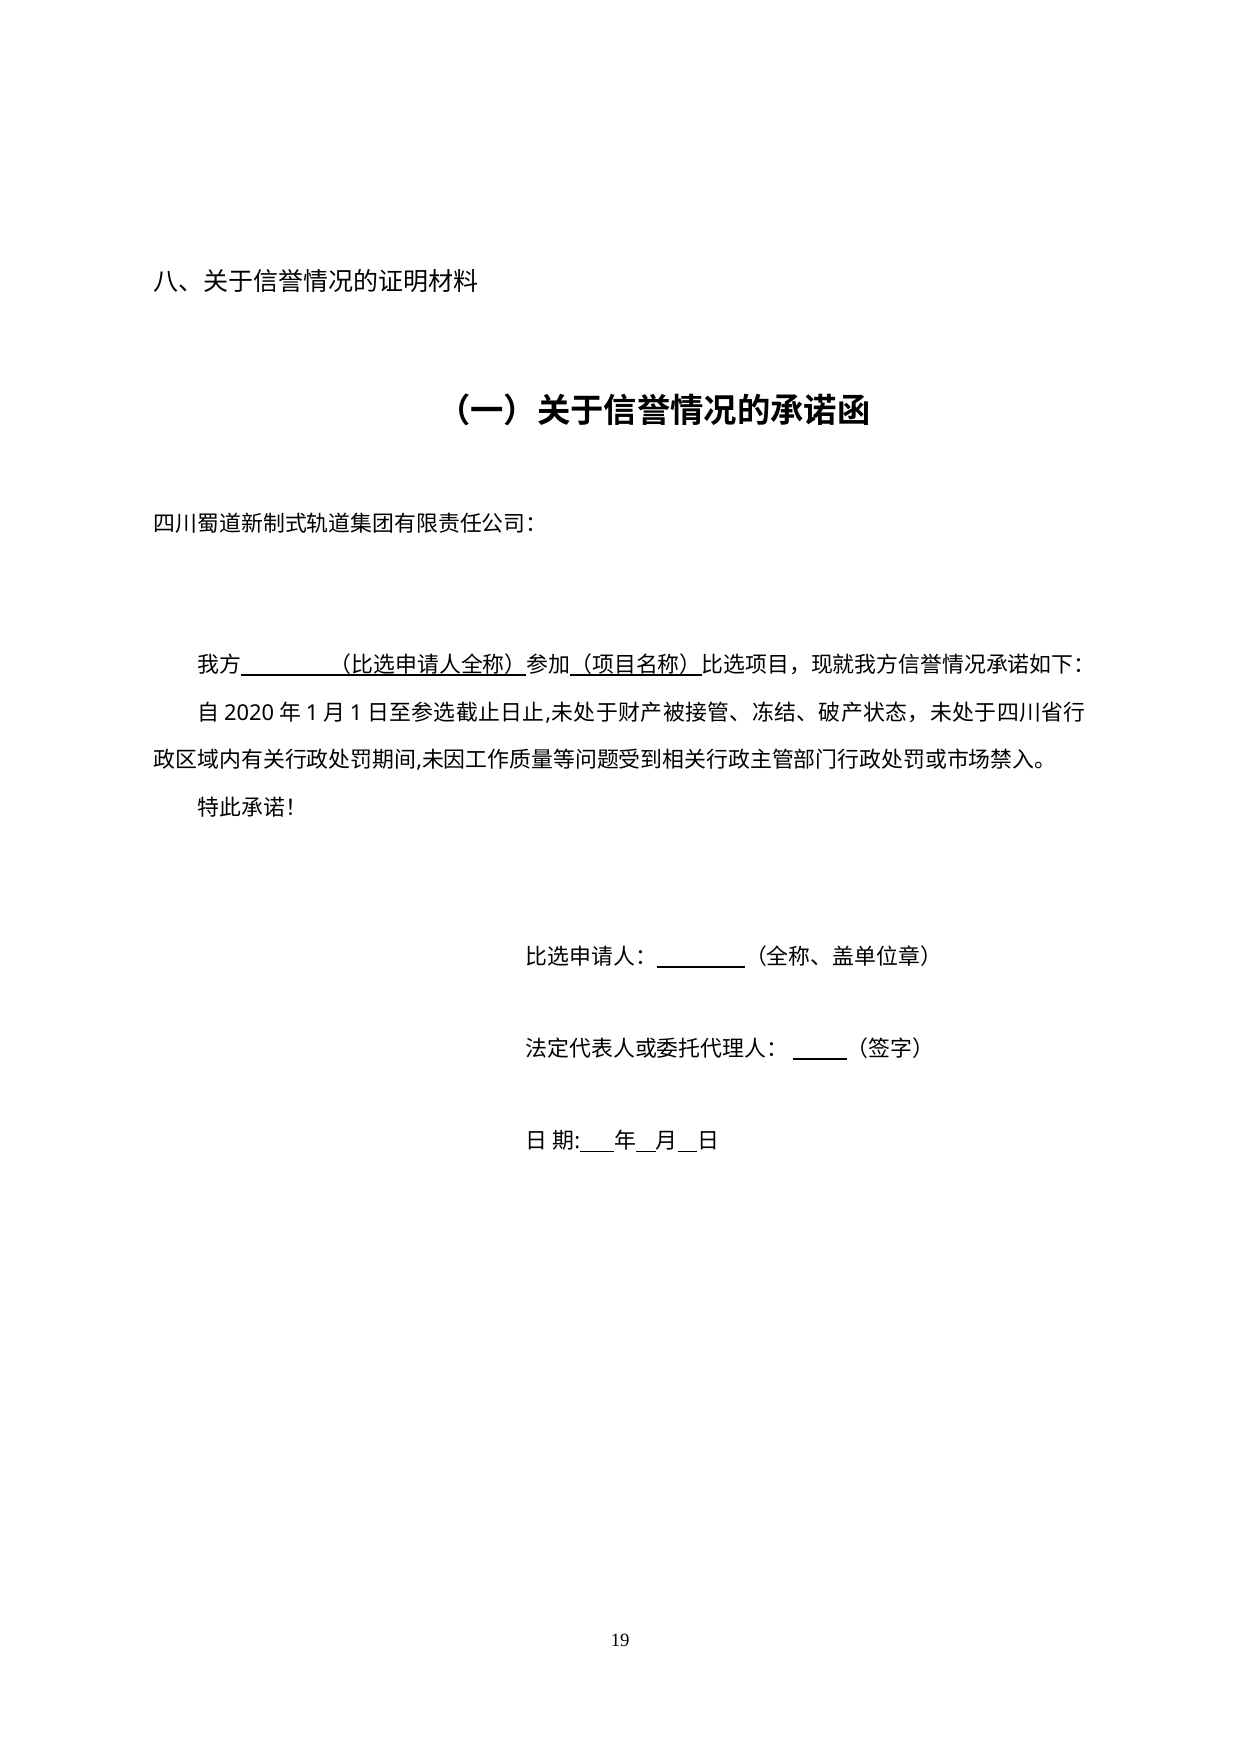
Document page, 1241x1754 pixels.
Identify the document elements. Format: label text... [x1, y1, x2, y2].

text 日 期: 年 月 日 [153, 1123, 1087, 1155]
text （一）关于信誉情况的承诺函 [153, 384, 1087, 432]
text 比选申请人： （全称、盖单位章） [153, 939, 1087, 971]
text 四川蜀道新制式轨道集团有限责任公司： [153, 506, 1087, 538]
text 特此承诺！ [153, 790, 1087, 821]
text 自2020年1月1日至参选截止日止,未处于财产被接管、冻结、破产状态，未处于四川省行政区域内有关行政处罚期间,未因工作质量等问题受到相关行政主管部门行政处罚或市场禁入。 [153, 694, 1087, 774]
text 法定代表人或委托代理人： （签字） [153, 1031, 1087, 1063]
text 我方 （比选申请人全称）参加（项目名称）比选项目，现就我方信誉情况承诺如下： [153, 647, 1087, 679]
text 八、关于信誉情况的证明材料 [153, 261, 1087, 297]
